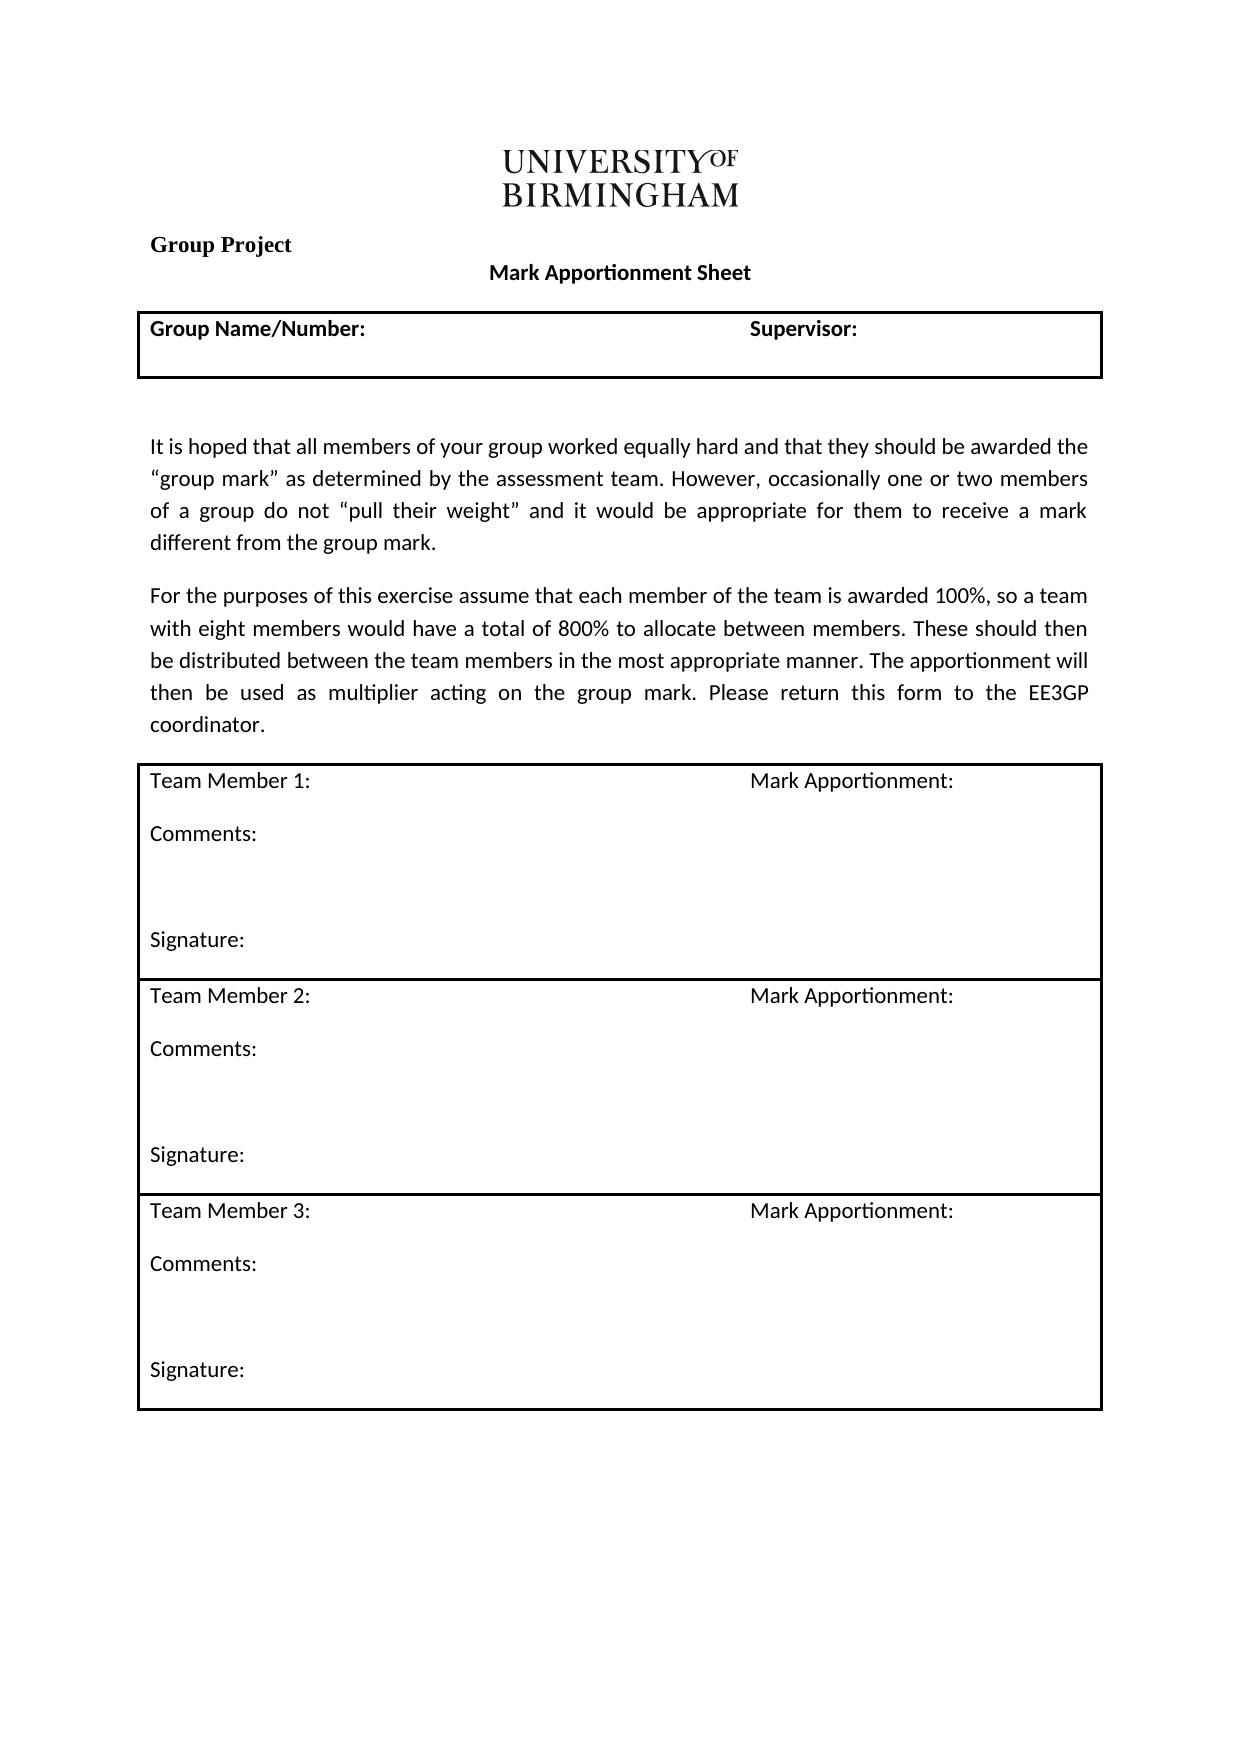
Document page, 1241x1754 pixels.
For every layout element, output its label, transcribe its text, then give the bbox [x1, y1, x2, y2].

text For the purposes of this exercise assume that each member of the team is awarded 100%, so a team with eight members would have a total of 800% to allocate between members. These should then be distributed between the team members in the most appropriate manner. The apportionment will then be used as multiplier acting on the group mark. Please return this form to the EE3GP coordinator. [150, 581, 1090, 738]
table_cell Team Member 3: Mark Apportionment: Comments: Signature: [140, 1196, 1100, 1408]
text Group Project [150, 231, 1090, 258]
table_header Group Name/Number: Supervisor: [140, 314, 1100, 376]
text It is hoped that all members of your group worked equally hard and that they should be awarded the “group mark” as determined by the assessment team. However, occasionally one or two members of a group do not “pull their weight” and it would be appropriate for them to receive a mark different from the group mark. [150, 432, 1090, 556]
text Mark Apportionment Sheet [150, 258, 1090, 286]
table_header Team Member 1: Mark Apportionment: Comments: Signature: [140, 766, 1100, 978]
picture [502, 150, 739, 207]
table_cell Team Member 2: Mark Apportionment: Comments: Signature: [140, 981, 1100, 1193]
